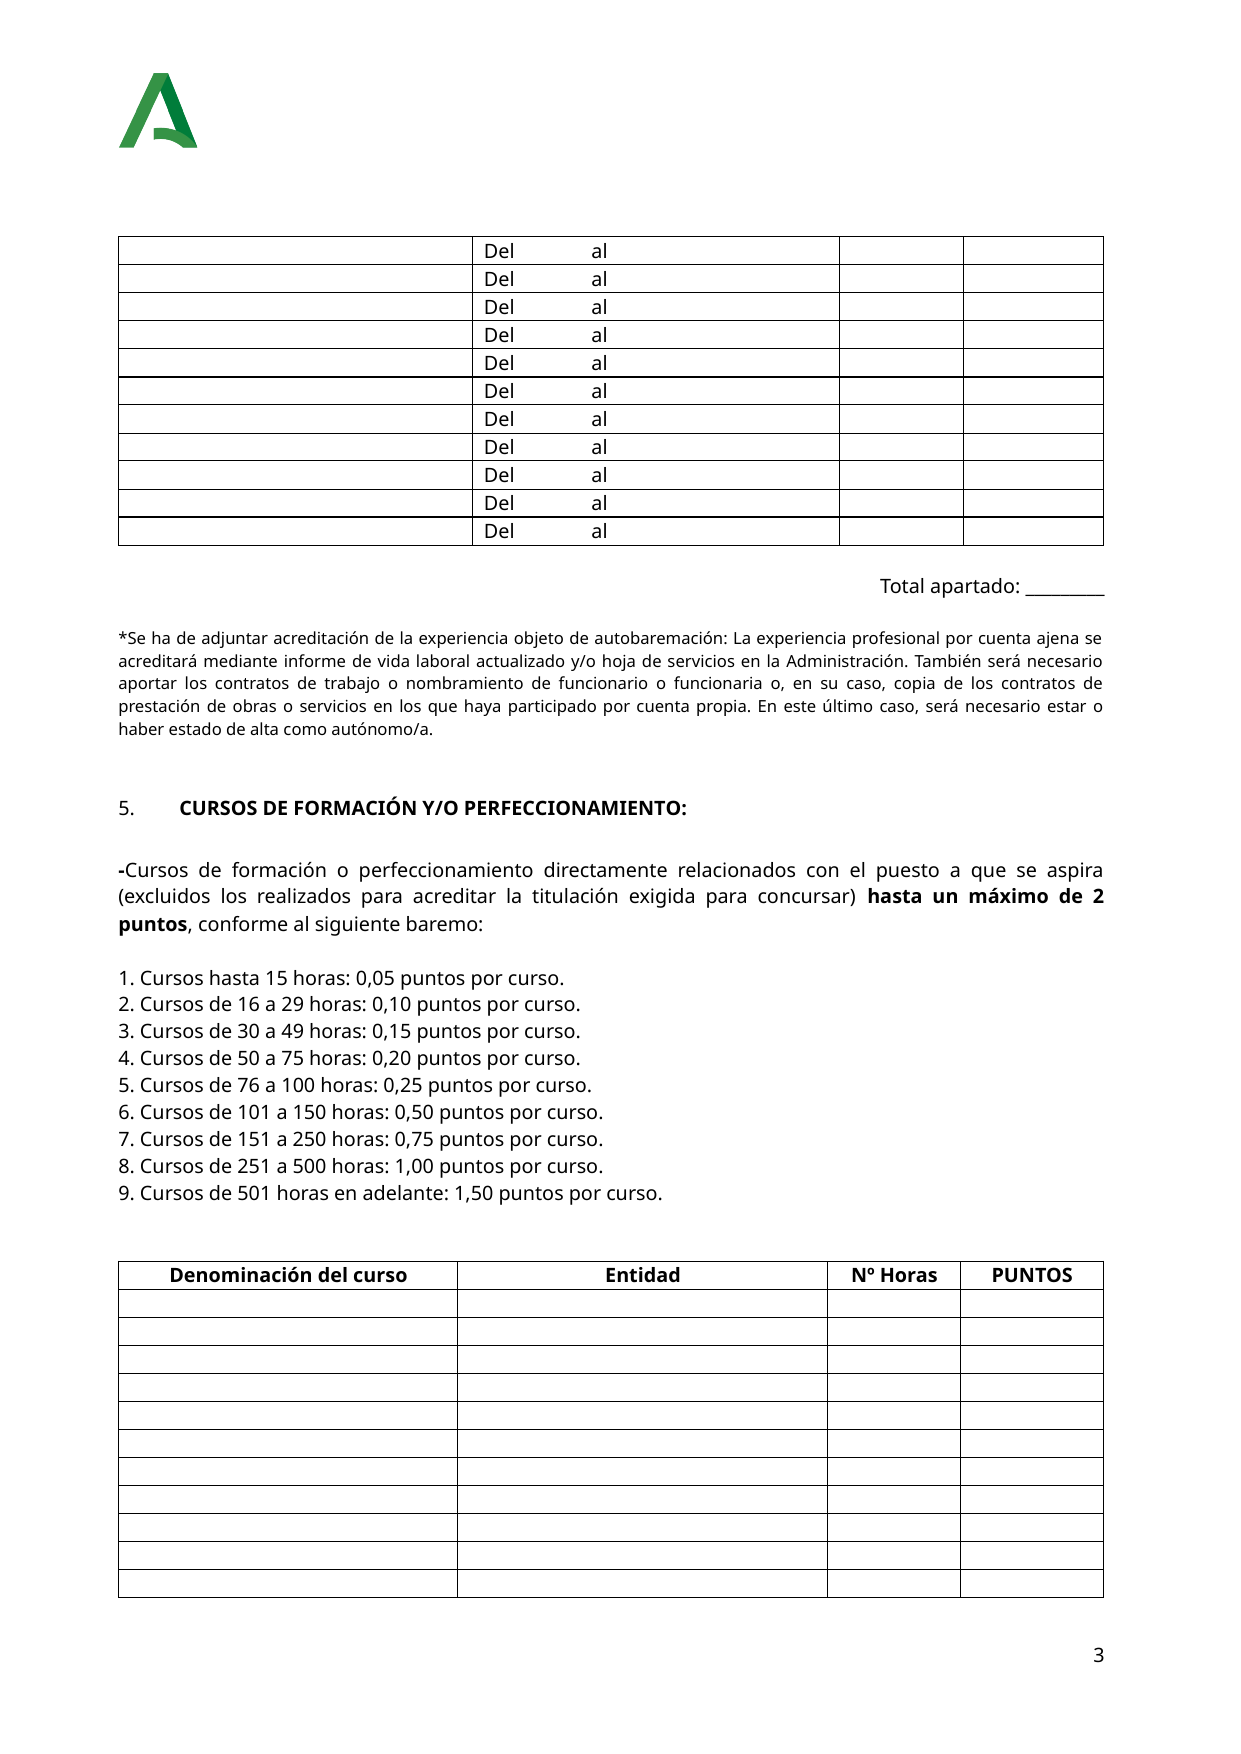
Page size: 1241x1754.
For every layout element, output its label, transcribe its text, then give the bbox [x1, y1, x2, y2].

table_cell Del al [473, 434, 839, 460]
table_cell [119, 378, 472, 404]
table_cell [828, 1318, 960, 1344]
table_cell [964, 349, 1103, 376]
table_cell Del al [473, 293, 839, 320]
table_cell [119, 1542, 457, 1569]
table_cell [828, 1514, 960, 1541]
table_cell [119, 237, 472, 264]
table_cell [961, 1486, 1103, 1513]
table_cell [840, 378, 963, 404]
table_cell [828, 1374, 960, 1401]
text 9. Cursos de 501 horas en adelante: 1,50 puntos por curso. [118, 1179, 1104, 1207]
table_cell [119, 265, 472, 292]
table_cell [840, 434, 963, 460]
table_cell [840, 321, 963, 348]
table_header Entidad [458, 1262, 827, 1288]
table_cell [458, 1430, 827, 1457]
table_cell [119, 1514, 457, 1541]
text 3. Cursos de 30 a 49 horas: 0,15 puntos por curso. [118, 1018, 1104, 1045]
table_cell [119, 1430, 457, 1457]
table_cell Del al [473, 405, 839, 432]
text 7. Cursos de 151 a 250 horas: 0,75 puntos por curso. [118, 1126, 1104, 1153]
table_cell [828, 1346, 960, 1373]
table_cell [964, 378, 1103, 404]
table_cell [961, 1570, 1103, 1597]
table_cell [840, 518, 963, 544]
table_cell Del al [473, 349, 839, 376]
table_cell [119, 1290, 457, 1317]
table_cell [119, 1402, 457, 1429]
table_cell [961, 1458, 1103, 1485]
table_cell [119, 1570, 457, 1597]
table_header Nº Horas [828, 1262, 960, 1288]
table_header PUNTOS [961, 1262, 1103, 1288]
table_cell [458, 1290, 827, 1317]
table_cell [828, 1542, 960, 1569]
table_cell [828, 1290, 960, 1317]
text 6. Cursos de 101 a 150 horas: 0,50 puntos por curso. [118, 1099, 1104, 1126]
table_cell [840, 405, 963, 432]
table_cell [828, 1402, 960, 1429]
table_cell [961, 1514, 1103, 1541]
table_cell [828, 1430, 960, 1457]
table_cell [458, 1374, 827, 1401]
table_cell [964, 237, 1103, 264]
text Total apartado: _________ [118, 572, 1104, 599]
picture [118, 73, 198, 148]
table_cell [458, 1458, 827, 1485]
table_cell Del al [473, 461, 839, 488]
table_cell [964, 434, 1103, 460]
table_cell Del al [473, 265, 839, 292]
text *Se ha de adjuntar acreditación de la experiencia objeto de autobaremación: La experiencia profesional por cuenta ajena se acreditará mediante informe de vida laboral actualizado y/o hoja de servicios en la Administración. También será necesario aportar los contratos de trabajo o nombramiento de funcionario o funcionaria o, en su caso, copia de los contratos de prestación de obras o servicios en los que haya participado por cuenta propia. En este último caso, será necesario estar o haber estado de alta como autónomo/a. [118, 626, 1104, 740]
table_cell [961, 1430, 1103, 1457]
table_cell Del al [473, 518, 839, 544]
table_cell [964, 490, 1103, 516]
table_cell [840, 265, 963, 292]
table_cell [961, 1290, 1103, 1317]
table_cell [119, 321, 472, 348]
table_cell [119, 1318, 457, 1344]
table_cell [828, 1570, 960, 1597]
table_header Denominación del curso [119, 1262, 457, 1288]
text 5. Cursos de 76 a 100 horas: 0,25 puntos por curso. [118, 1072, 1104, 1099]
text 1. Cursos hasta 15 horas: 0,05 puntos por curso. [118, 964, 1104, 991]
table_cell [840, 461, 963, 488]
table_cell [961, 1542, 1103, 1569]
table_cell Del al [473, 321, 839, 348]
table_cell [964, 461, 1103, 488]
table_cell [119, 434, 472, 460]
text 4. Cursos de 50 a 75 horas: 0,20 puntos por curso. [118, 1045, 1104, 1072]
table_cell [961, 1402, 1103, 1429]
table_cell [119, 1486, 457, 1513]
table_cell [458, 1346, 827, 1373]
table_cell [840, 237, 963, 264]
table_cell [840, 293, 963, 320]
table_cell [458, 1514, 827, 1541]
table_cell Del al [473, 237, 839, 264]
table_cell [961, 1374, 1103, 1401]
table_cell [828, 1458, 960, 1485]
table_cell [119, 1346, 457, 1373]
table_cell [458, 1402, 827, 1429]
table_cell [964, 405, 1103, 432]
table_cell [961, 1318, 1103, 1344]
table_cell [964, 293, 1103, 320]
table_cell Del al [473, 490, 839, 516]
table_cell [119, 518, 472, 544]
table_cell [119, 405, 472, 432]
table_cell [828, 1486, 960, 1513]
table_cell [119, 461, 472, 488]
table_cell [119, 349, 472, 376]
table_cell [964, 518, 1103, 544]
table_cell [119, 1458, 457, 1485]
table_cell [119, 293, 472, 320]
table_cell [840, 349, 963, 376]
table_cell [458, 1570, 827, 1597]
text 8. Cursos de 251 a 500 horas: 1,00 puntos por curso. [118, 1153, 1104, 1179]
table_cell [964, 321, 1103, 348]
text -Cursos de formación o perfeccionamiento directamente relacionados con el puesto a que se aspira (excluidos los realizados para acreditar la titulación exigida para concursar) hasta un máximo de 2 puntos, conforme al siguiente baremo: [118, 856, 1104, 937]
list CURSOS DE FORMACIÓN Y/O PERFECCIONAMIENTO: [118, 794, 1104, 821]
table_cell [119, 1374, 457, 1401]
table_cell [840, 490, 963, 516]
text 2. Cursos de 16 a 29 horas: 0,10 puntos por curso. [118, 991, 1104, 1018]
table_cell [458, 1486, 827, 1513]
table_cell [458, 1542, 827, 1569]
table_cell [961, 1346, 1103, 1373]
table_cell Del al [473, 378, 839, 404]
table_cell [458, 1318, 827, 1344]
table_cell [964, 265, 1103, 292]
table_cell [119, 490, 472, 516]
